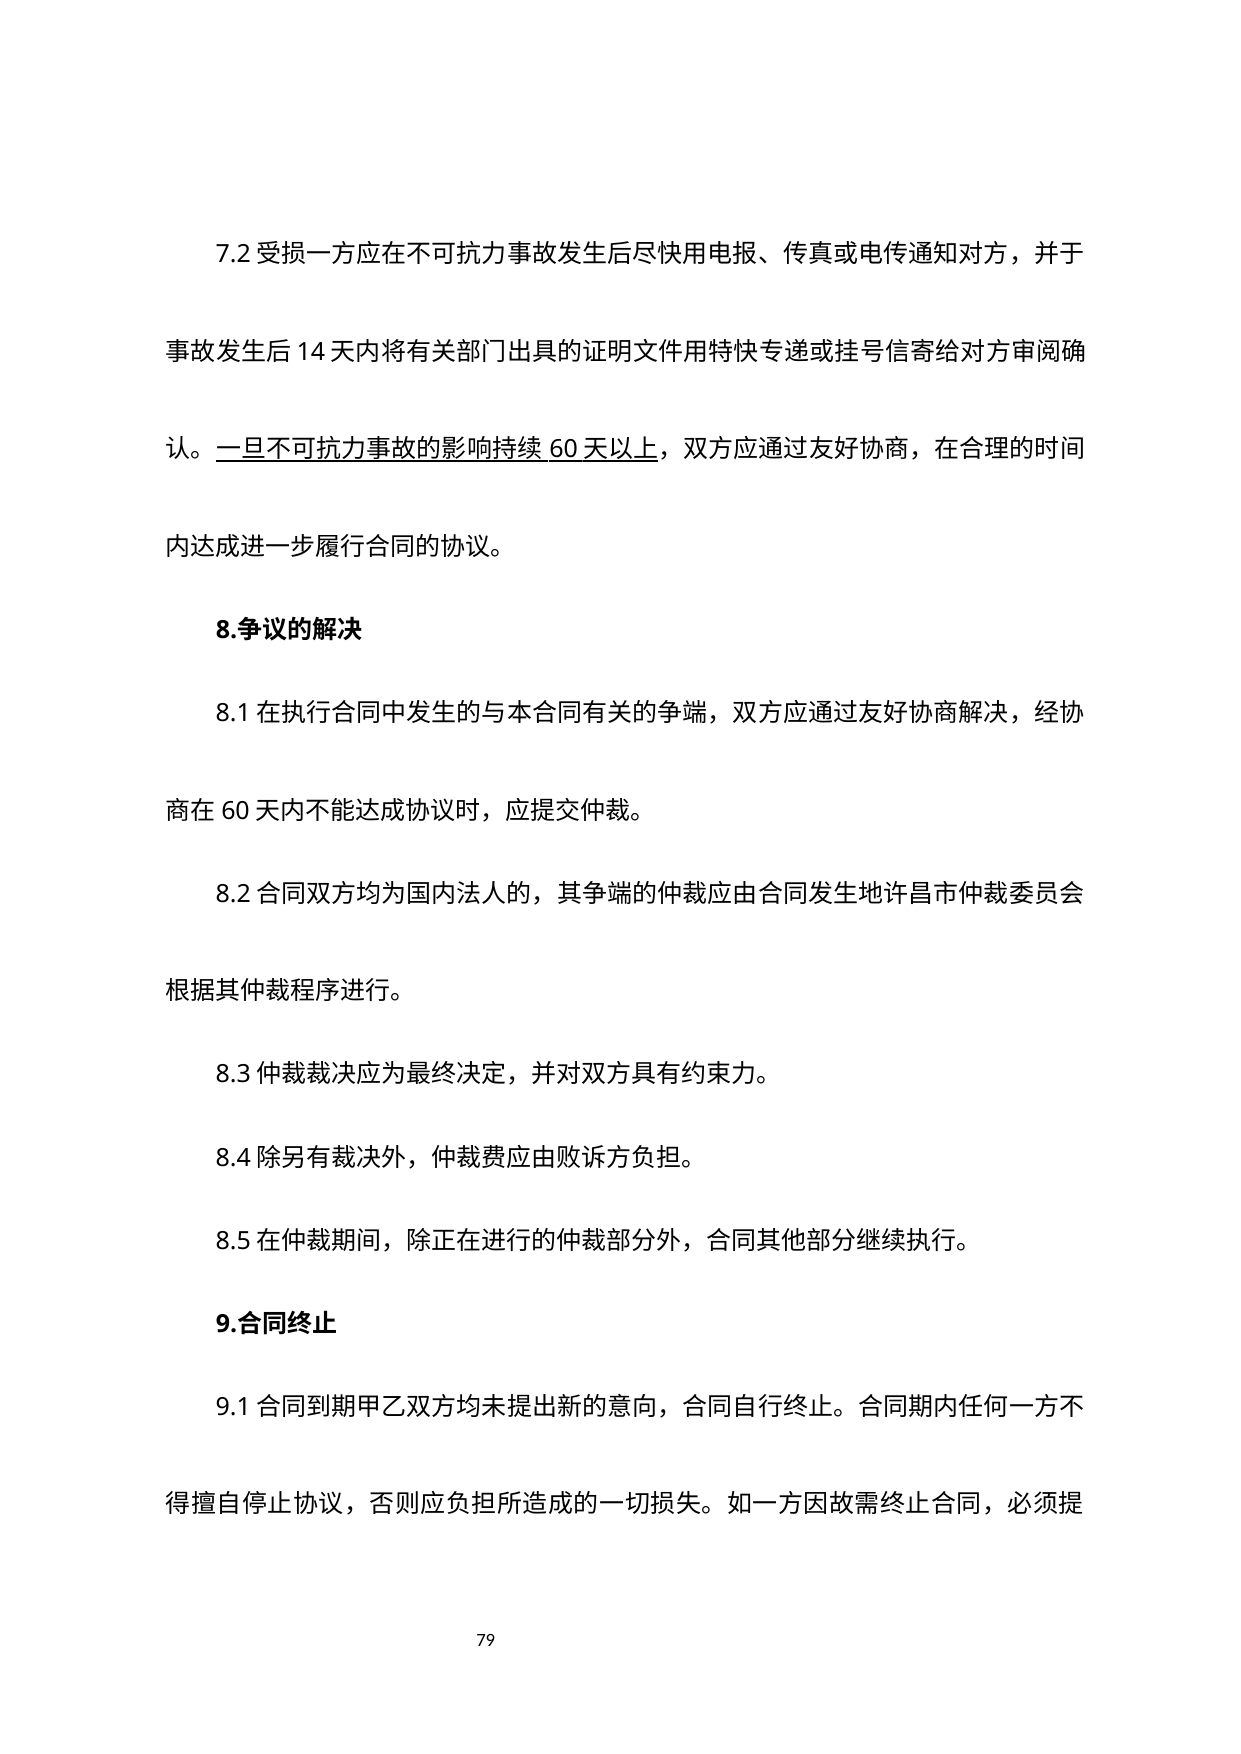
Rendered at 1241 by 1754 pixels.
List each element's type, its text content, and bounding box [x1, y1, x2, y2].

text 7.2受损一方应在不可抗力事故发生后尽快用电报、传真或电传通知对方，并于事故发生后14天内将有关部门出具的证明文件用特快专递或挂号信寄给对方审阅确认。一旦不可抗力事故的影响持续 60天以上，双方应通过友好协商，在合理的时间内达成进一步履行合同的协议。 [165, 219, 1087, 577]
text 8.2合同双方均为国内法人的，其争端的仲裁应由合同发生地许昌市仲裁委员会根据其仲裁程序进行。 [165, 859, 1087, 1021]
text 9.合同终止 [165, 1289, 1087, 1354]
text 8.4除另有裁决外，仲裁费应由败诉方负担。 [165, 1123, 1087, 1188]
text 8.争议的解决 [165, 595, 1087, 660]
text 8.3仲裁裁决应为最终决定，并对双方具有约束力。 [165, 1039, 1087, 1104]
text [165, 1372, 1087, 1534]
text 8.5在仲裁期间，除正在进行的仲裁部分外，合同其他部分继续执行。 [165, 1206, 1087, 1271]
text 8.1在执行合同中发生的与本合同有关的争端，双方应通过友好协商解决，经协商在 60天内不能达成协议时，应提交仲裁。 [165, 678, 1087, 841]
